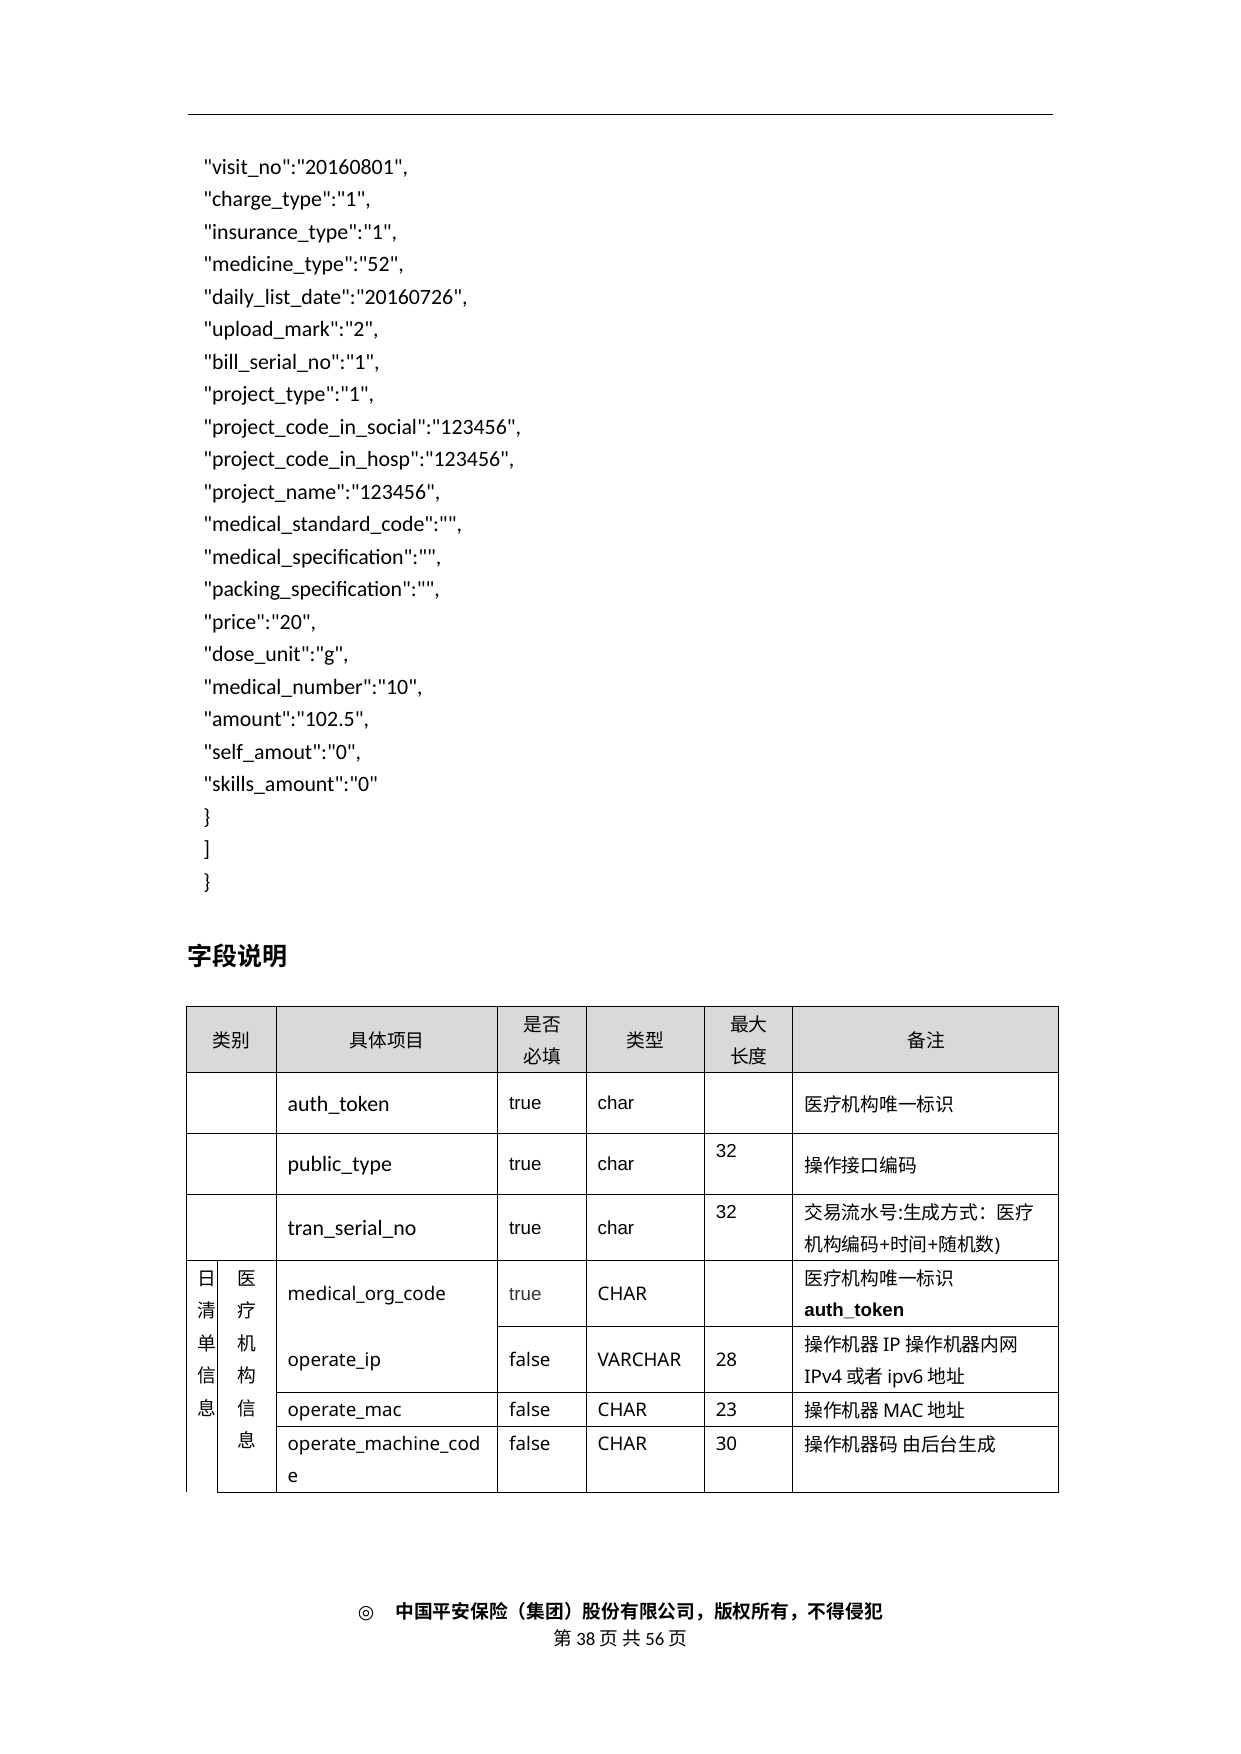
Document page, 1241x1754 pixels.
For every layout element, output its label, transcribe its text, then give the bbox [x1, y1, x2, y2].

table_cell VARCHAR [587, 1327, 704, 1392]
table_cell 32 [705, 1195, 792, 1260]
text } [203, 800, 1053, 832]
table_cell false [498, 1393, 586, 1426]
text "price":"20", [203, 605, 1053, 637]
table_cell 操作机器IP 操作机器内网IPv4或者ipv6地址 [793, 1327, 1058, 1392]
table_cell true [498, 1195, 586, 1260]
table_cell true [498, 1261, 586, 1326]
text "insurance_type":"1", [203, 215, 1053, 247]
table_cell 32 [705, 1134, 792, 1194]
table_cell false [498, 1427, 586, 1492]
table_cell operate_ip [277, 1326, 497, 1392]
table_cell 28 [705, 1327, 792, 1392]
table_cell medical_org_code [277, 1261, 497, 1326]
table_cell CHAR [587, 1393, 704, 1426]
table_cell 操作接口编码 [793, 1134, 1058, 1194]
text "project_type":"1", [203, 377, 1053, 410]
text "amount":"102.5", [203, 702, 1053, 735]
table_cell 30 [705, 1427, 792, 1492]
text } [203, 865, 1053, 897]
text "skills_amount":"0" [203, 767, 1053, 800]
text "medical_number":"10", [203, 670, 1053, 702]
table_cell false [498, 1327, 586, 1392]
text "project_code_in_social":"123456", [203, 410, 1053, 442]
text "charge_type":"1", [203, 182, 1053, 215]
table_cell operate_machine_code [277, 1427, 497, 1492]
table_cell true [498, 1134, 586, 1194]
table_cell true [498, 1073, 586, 1133]
table_cell 交易流水号:生成方式：医疗机构编码+时间+随机数) [793, 1195, 1058, 1260]
table_cell char [587, 1073, 704, 1133]
table_cell [187, 1134, 276, 1194]
table_cell CHAR [587, 1427, 704, 1492]
text "daily_list_date":"20160726", [203, 280, 1053, 312]
table_cell [705, 1261, 792, 1326]
table_cell 23 [705, 1393, 792, 1426]
table_cell [187, 1195, 276, 1260]
table_cell 日清单信息 [187, 1261, 217, 1492]
text "bill_serial_no":"1", [203, 345, 1053, 377]
table_cell auth_token [277, 1073, 497, 1133]
text "project_name":"123456", [203, 475, 1053, 507]
text "medical_standard_code":"", [203, 507, 1053, 540]
text "dose_unit":"g", [203, 637, 1053, 670]
table_cell 医疗机构信息 [218, 1261, 276, 1492]
text "project_code_in_hosp":"123456", [203, 442, 1053, 475]
text "packing_specification":"", [203, 572, 1053, 605]
table_cell public_type [277, 1134, 497, 1194]
table_header 最大 长度 [705, 1007, 792, 1072]
subtitle 字段说明 [187, 922, 1053, 987]
table_cell CHAR [587, 1261, 704, 1326]
text "medicine_type":"52", [203, 247, 1053, 280]
table_cell tran_serial_no [277, 1195, 497, 1260]
text "visit_no":"20160801", [203, 150, 1053, 182]
table_cell 操作机器MAC地址 [793, 1393, 1058, 1426]
table_header 具体项目 [277, 1007, 497, 1072]
table_cell [705, 1073, 792, 1133]
table_cell 医疗机构唯一标识auth_token [793, 1261, 1058, 1326]
table_cell char [587, 1195, 704, 1260]
table_header 备注 [793, 1007, 1058, 1072]
table_cell char [587, 1134, 704, 1194]
table_header 类型 [587, 1007, 704, 1072]
table_cell operate_mac [277, 1393, 497, 1426]
table_cell 操作机器码 由后台生成 [793, 1427, 1058, 1492]
table_cell [187, 1073, 276, 1133]
text "self_amout":"0", [203, 735, 1053, 767]
table_header 类别 [187, 1007, 276, 1072]
text "medical_specification":"", [203, 540, 1053, 572]
table_header 是否 必填 [498, 1007, 586, 1072]
text ] [203, 832, 1053, 865]
text "upload_mark":"2", [203, 312, 1053, 345]
table_cell 医疗机构唯一标识 [793, 1073, 1058, 1133]
